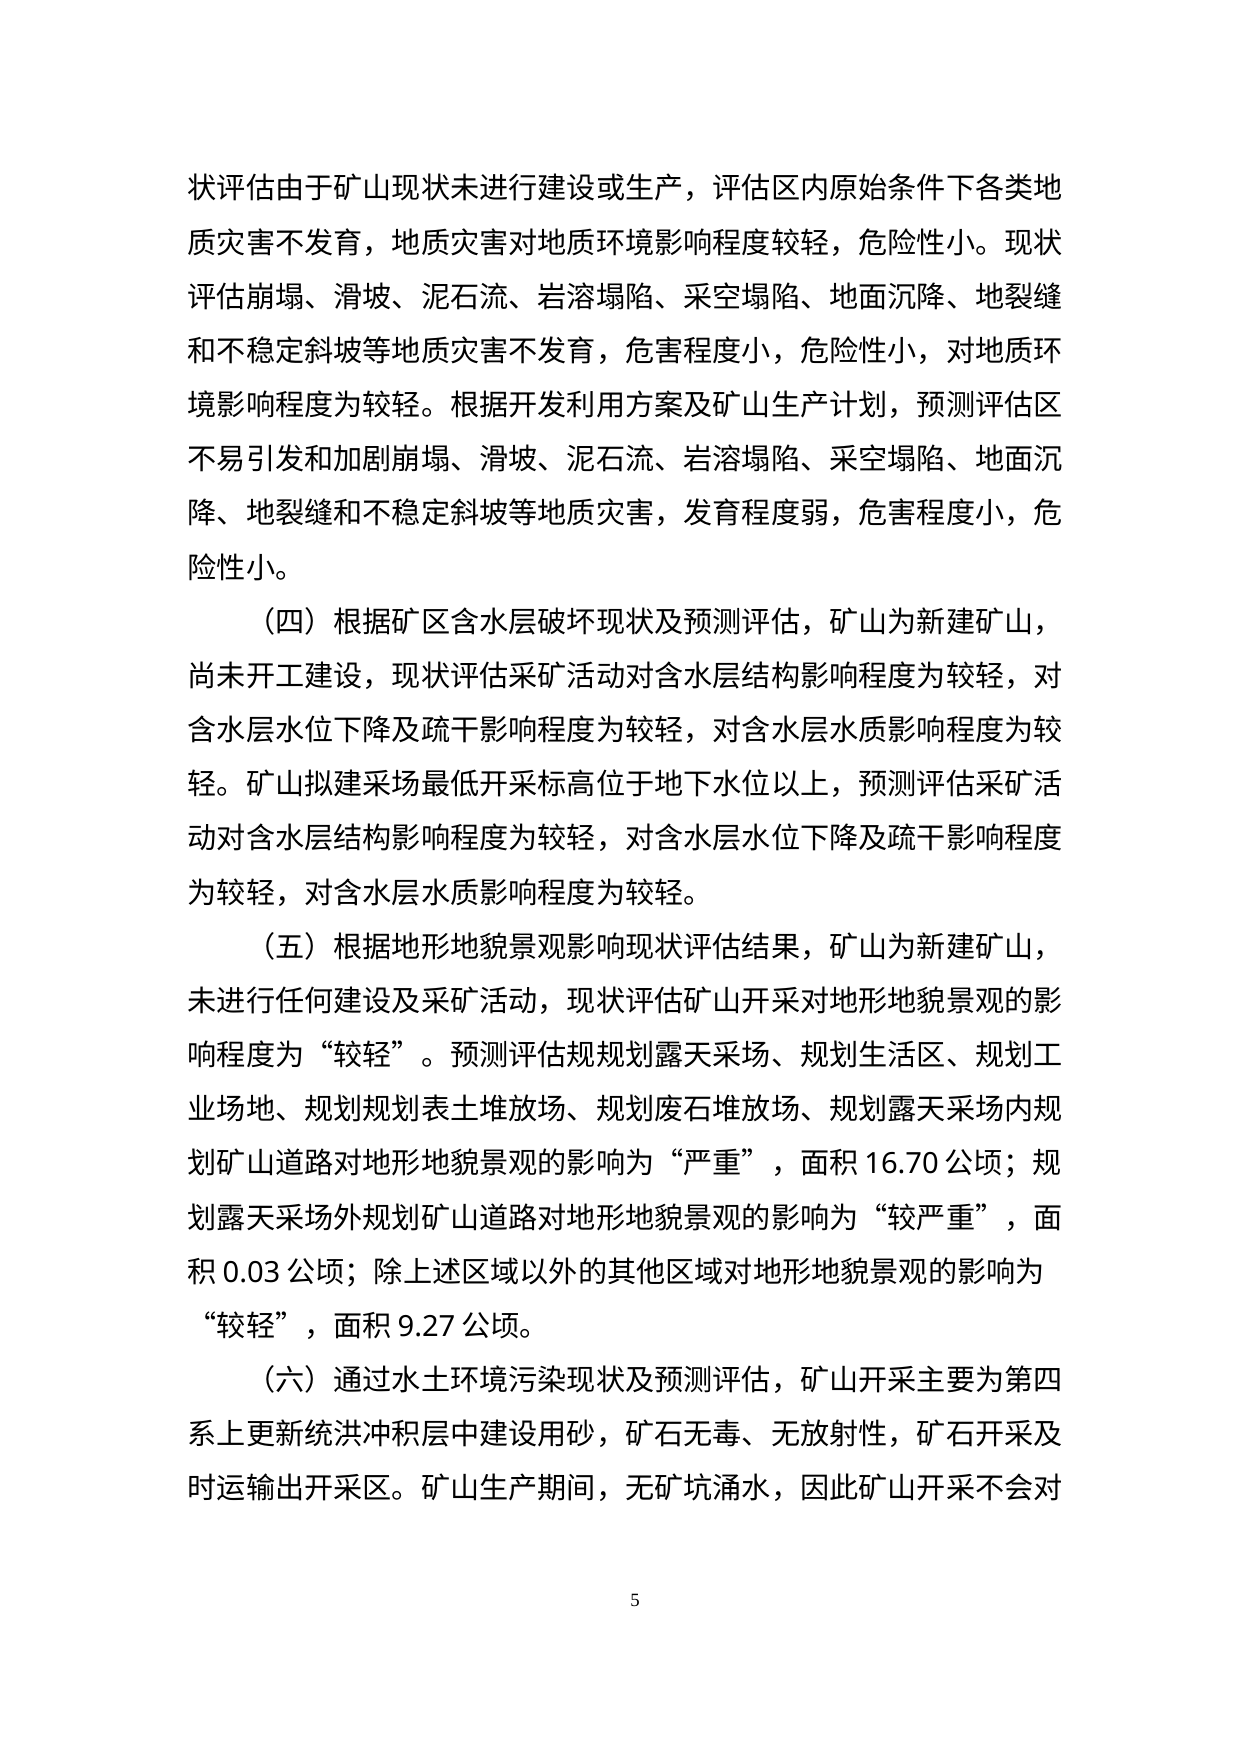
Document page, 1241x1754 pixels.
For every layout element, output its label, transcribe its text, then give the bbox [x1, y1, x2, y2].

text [187, 156, 1082, 589]
text （四）根据矿区含水层破坏现状及预测评估，矿山为新建矿山，尚未开工建设，现状评估采矿活动对含水层结构影响程度为较轻，对含水层水位下降及疏干影响程度为较轻，对含水层水质影响程度为较轻。矿山拟建采场最低开采标高位于地下水位以上，预测评估采矿活动对含水层结构影响程度为较轻，对含水层水位下降及疏干影响程度为较轻，对含水层水质影响程度为较轻。 [187, 589, 1082, 914]
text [187, 1347, 1082, 1510]
text （五）根据地形地貌景观影响现状评估结果，矿山为新建矿山，未进行任何建设及采矿活动，现状评估矿山开采对地形地貌景观的影响程度为“较轻”。预测评估规规划露天采场、规划生活区、规划工业场地、规划规划表土堆放场、规划废石堆放场、规划露天采场内规划矿山道路对地形地貌景观的影响为“严重”，面积16.70公顷；规划露天采场外规划矿山道路对地形地貌景观的影响为“较严重”，面积0.03公顷；除上述区域以外的其他区域对地形地貌景观的影响为“较轻”，面积9.27公顷。 [187, 914, 1082, 1347]
